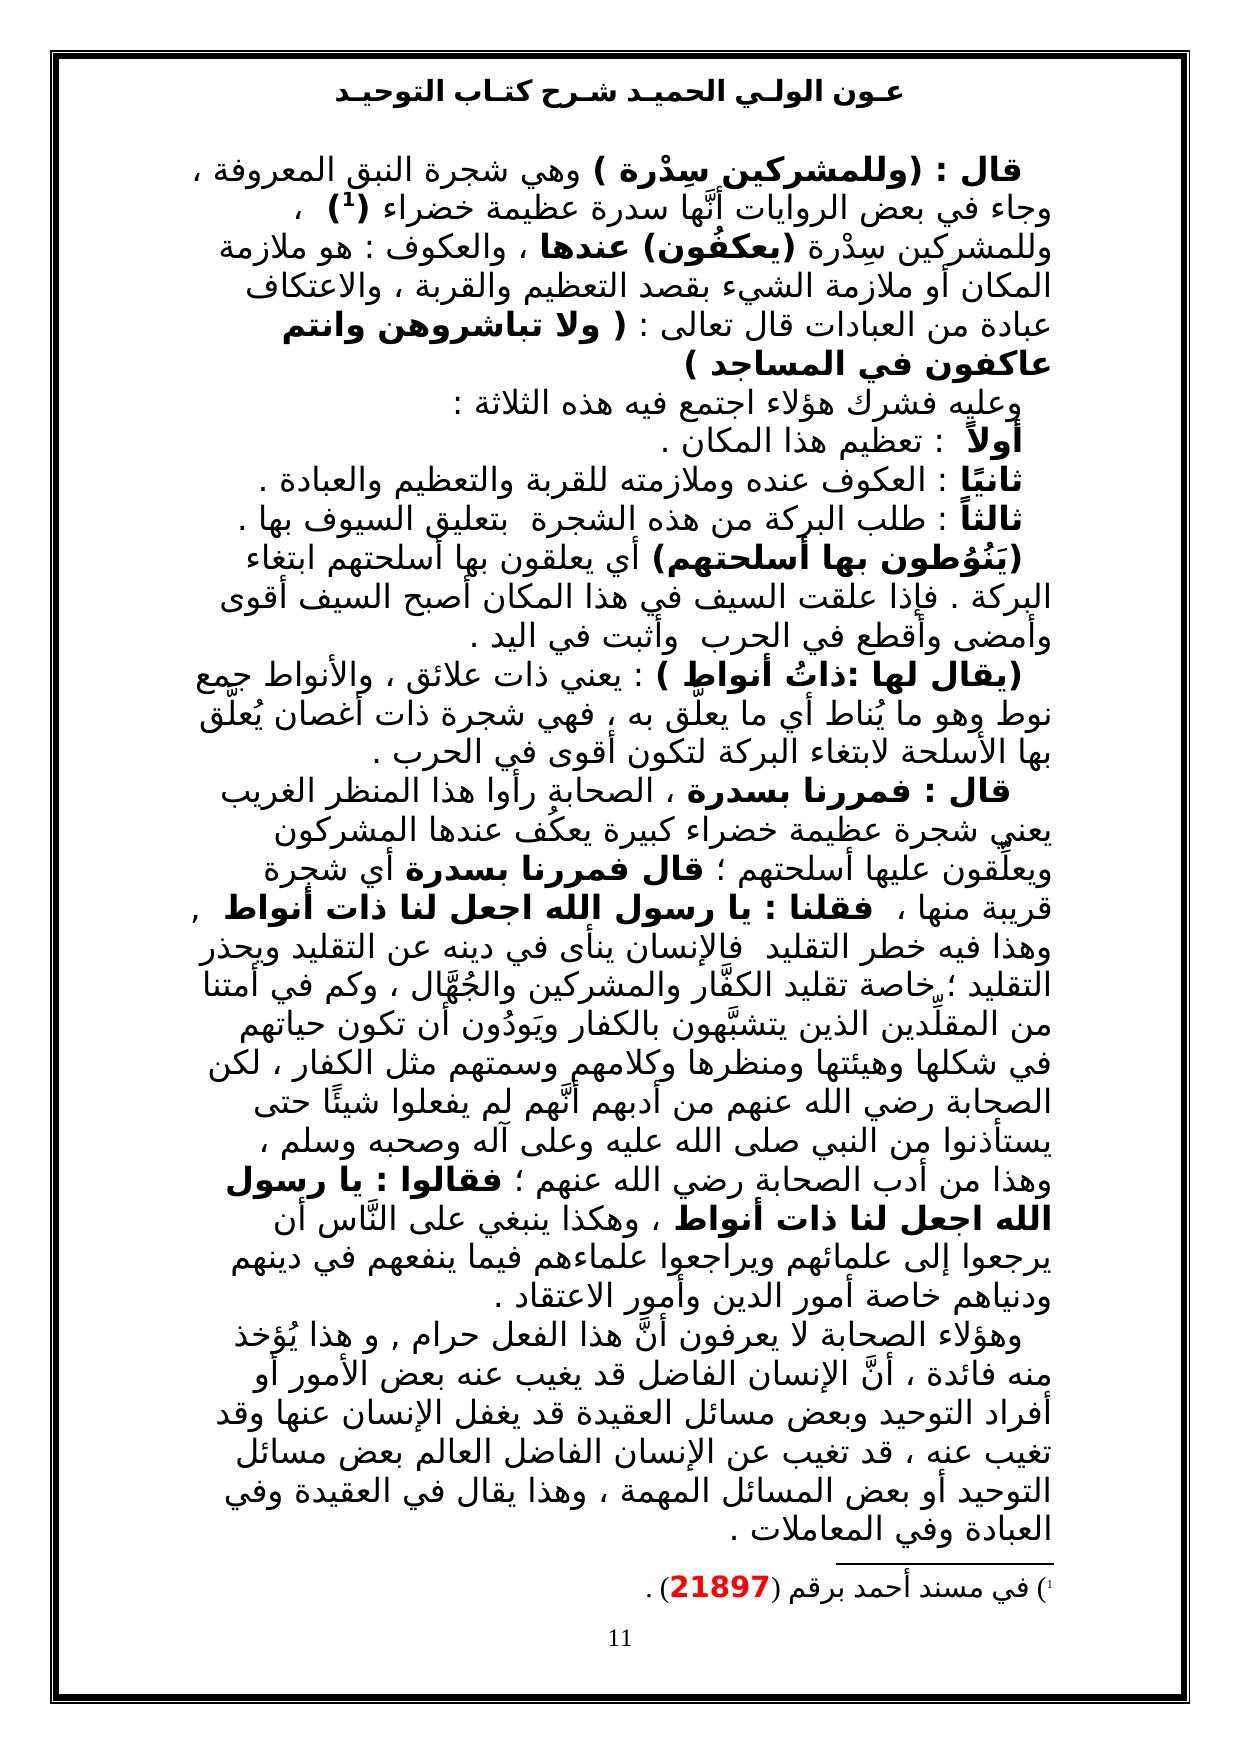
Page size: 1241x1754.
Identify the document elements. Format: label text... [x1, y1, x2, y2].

text قال : (وللمشركين سِدْرة ) وهي شجرة النبق المعروفة ، وجاء في بعض الروايات أنَّها سدرة عظيمة خضراء () ، وللمشركين سِدْرة (يعكفُون) عندها ، والعكوف : هو ملازمة المكان أو ملازمة الشيء بقصد التعظيم والقربة ، والاعتكاف عبادة من العبادات قال تعالى : ( ولا تباشروهن وانتم عاكفون في المساجد ) [187, 150, 1053, 383]
text قال : فمررنا بسدرة ، الصحابة رأوا هذا المنظر الغريب يعني شجرة عظيمة خضراء كبيرة يعكُف عندها المشركون ويعلِّقون عليها أسلحتهم ؛ قال فمررنا بسدرة أي شجرة قريبة منها ، فقلنا : يا رسول الله اجعل لنا ذات أنواط , وهذا فيه خطر التقليد فالإنسان ينأى في دينه عن التقليد ويحذر التقليد ؛ خاصة تقليد الكفَّار والمشركين والجُهَّال ، وكم في أمتنا من المقلِّدين الذين يتشبَّهون بالكفار ويَودُون أن تكون حياتهم في شكلها وهيئتها ومنظرها وكلامهم وسمتهم مثل الكفار ، لكن الصحابة رضي الله عنهم من أدبهم أنَّهم لم يفعلوا شيئًا حتى يستأذنوا من النبي صلى الله عليه وعلى آله وصحبه وسلم ، وهذا من أدب الصحابة رضي الله عنهم ؛ فقالوا : يا رسول الله اجعل لنا ذات أنواط ، وهكذا ينبغي على النَّاس أن يرجعوا إلى علمائهم ويراجعوا علماءهم فيما ينفعهم في دينهم ودنياهم خاصة أمور الدين وأمور الاعتقاد . [187, 772, 1053, 1316]
text ثانيًا : العكوف عنده وملازمته للقربة والتعظيم والعبادة . [187, 461, 1053, 500]
text (يقال لها :ذاتُ أنواط ) : يعني ذات علائق ، والأنواط جمع نوط وهو ما يُناط أي ما يعلَّق به ، فهي شجرة ذات أغصان يُعلَّق بها الأسلحة لابتغاء البركة لتكون أقوى في الحرب . [187, 655, 1053, 772]
text ثالثاً : طلب البركة من هذه الشجرة بتعليق السيوف بها . [187, 500, 1053, 538]
text (يَنُوُطون بها أسلحتهم) أي يعلقون بها أسلحتهم ابتغاء البركة . فإذا علقت السيف في هذا المكان أصبح السيف أقوى وأمضى وأقطع في الحرب وأثبت في اليد . [187, 538, 1053, 655]
text وهؤلاء الصحابة لا يعرفون أنَّ هذا الفعل حرام , و هذا يُؤخذ منه فائدة ، أنَّ الإنسان الفاضل قد يغيب عنه بعض الأمور أو أفراد التوحيد وبعض مسائل العقيدة قد يغفل الإنسان عنها وقد تغيب عنه ، قد تغيب عن الإنسان الفاضل العالم بعض مسائل التوحيد أو بعض المسائل المهمة ، وهذا يقال في العقيدة وفي العبادة وفي المعاملات . [187, 1316, 1053, 1549]
text وعليه فشرك هؤلاء اجتمع فيه هذه الثلاثة : [187, 383, 1053, 422]
text أولاً : تعظيم هذا المكان . [187, 422, 1053, 461]
